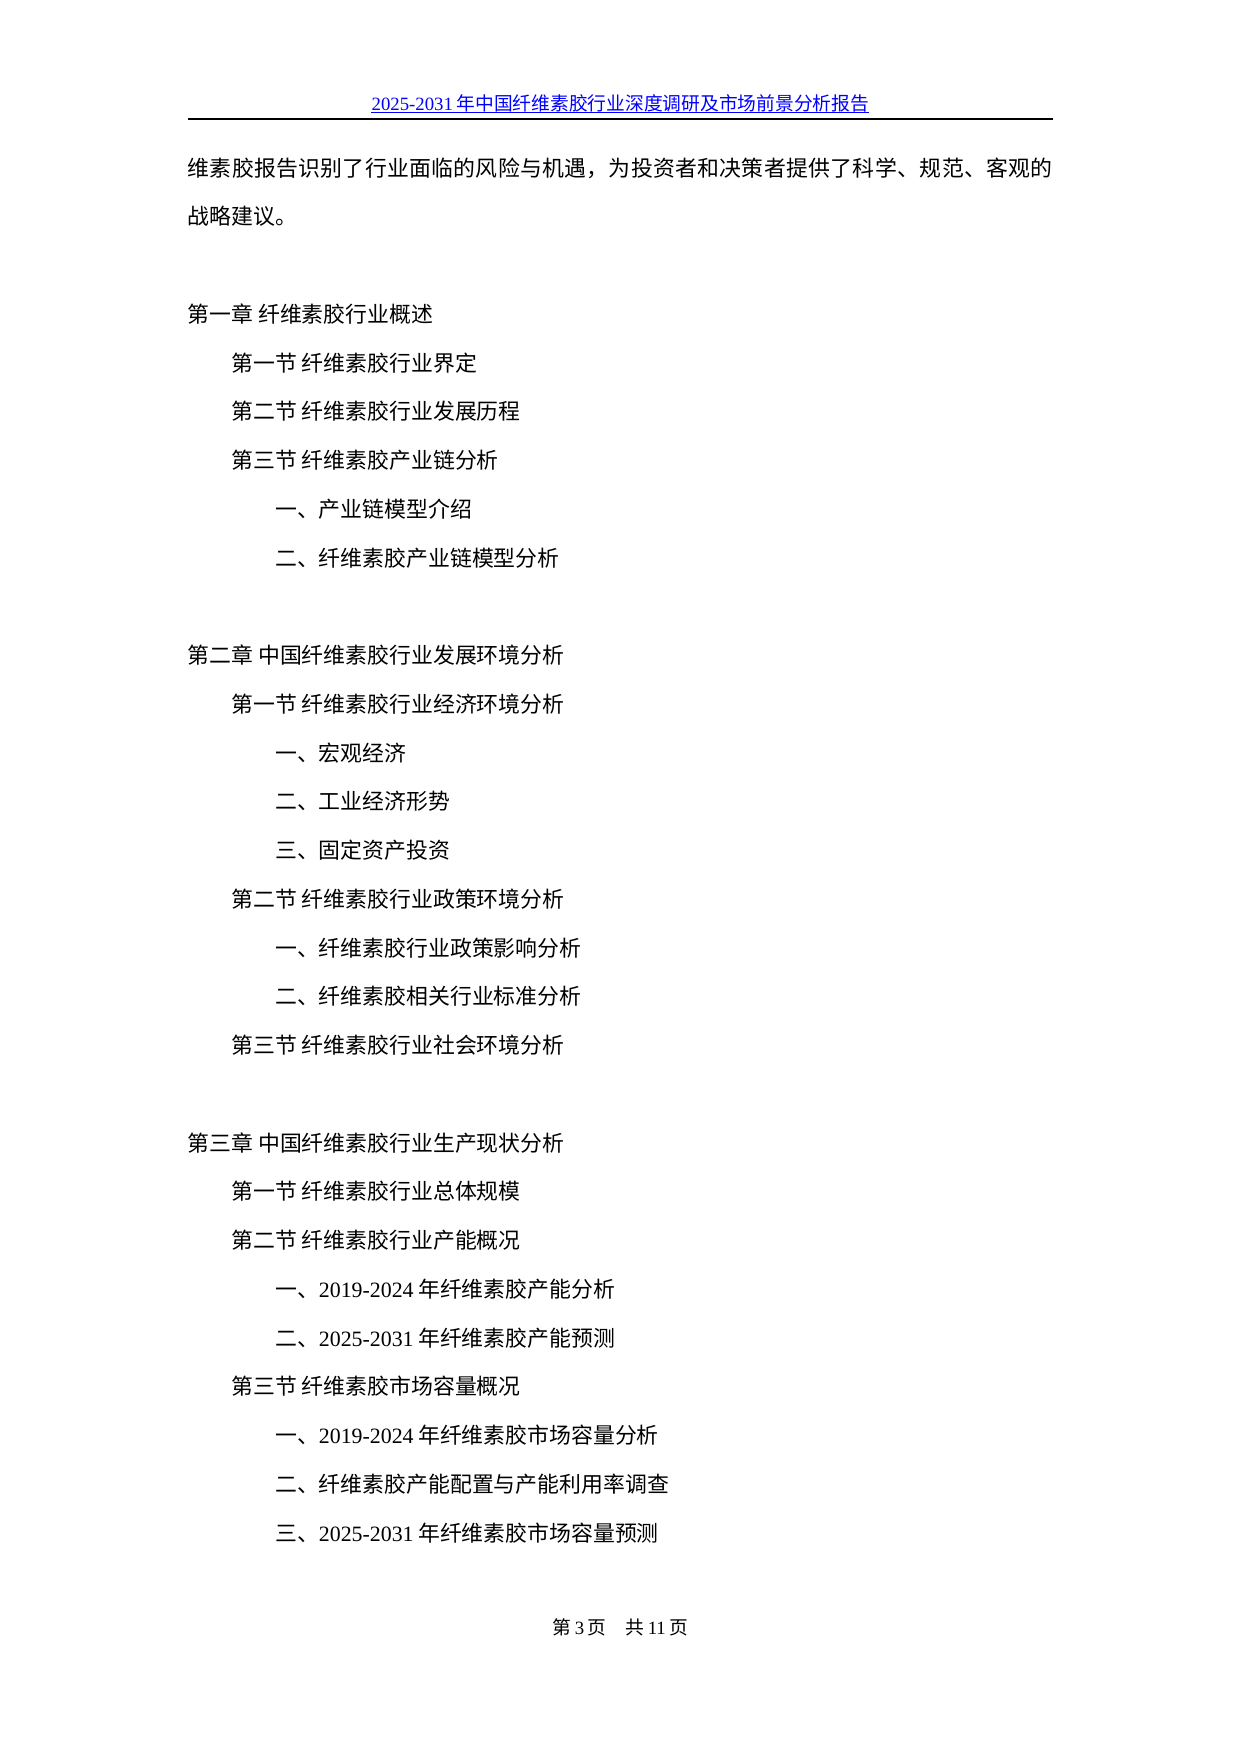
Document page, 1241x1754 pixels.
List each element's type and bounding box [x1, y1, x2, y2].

text [187, 150, 1053, 1548]
